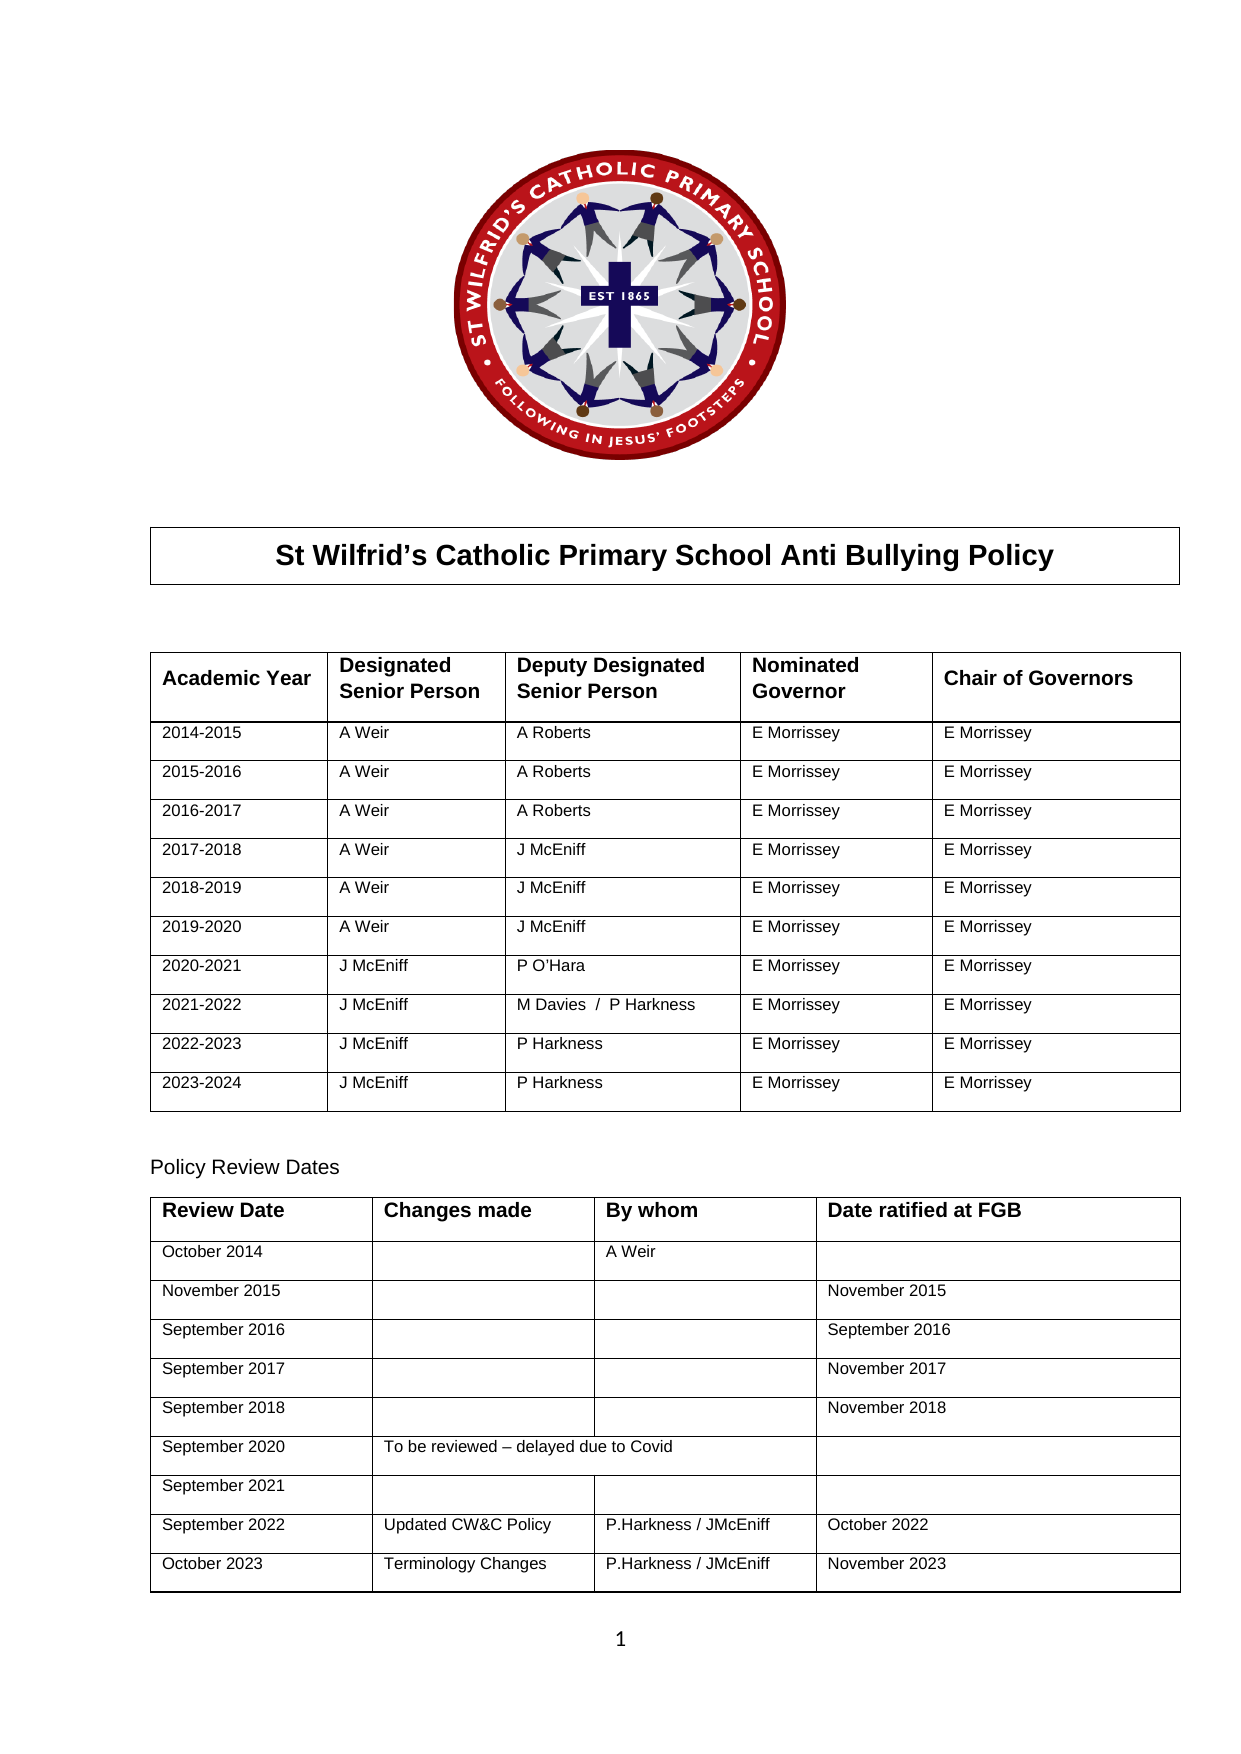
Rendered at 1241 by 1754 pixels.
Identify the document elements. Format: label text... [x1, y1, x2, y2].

table_cell September 2016 [151, 1320, 372, 1358]
table_cell 2021-2022 [151, 995, 327, 1033]
table_cell November 2017 [817, 1359, 1180, 1397]
table_cell P Harkness [506, 1034, 740, 1072]
table_cell November 2023 [817, 1554, 1180, 1591]
table_cell 2018-2019 [151, 878, 327, 916]
table_cell J McEniff [328, 995, 505, 1033]
table_cell 2014-2015 [151, 723, 327, 760]
table_cell September 2017 [151, 1359, 372, 1397]
table_cell [595, 1398, 816, 1436]
table_cell September 2022 [151, 1515, 372, 1552]
table_cell E Morrissey [741, 1073, 932, 1111]
table_cell November 2018 [817, 1398, 1180, 1436]
table_cell E Morrissey [741, 723, 932, 760]
table_cell J McEniff [506, 878, 740, 916]
table_cell E Morrissey [933, 878, 1180, 916]
table_cell E Morrissey [933, 800, 1180, 838]
table_cell E Morrissey [741, 956, 932, 994]
table_cell November 2015 [151, 1281, 372, 1319]
table_cell October 2014 [151, 1242, 372, 1280]
table_cell E Morrissey [933, 1073, 1180, 1111]
table_cell J McEniff [506, 839, 740, 877]
table_cell Terminology Changes [373, 1554, 594, 1591]
table_cell A Weir [328, 761, 505, 799]
table_cell 2017-2018 [151, 839, 327, 877]
table_cell J McEniff [328, 956, 505, 994]
table_cell September 2018 [151, 1398, 372, 1436]
table_cell November 2015 [817, 1281, 1180, 1319]
table_cell E Morrissey [933, 956, 1180, 994]
table_header St Wilfrid’s Catholic Primary School Anti Bullying Policy [151, 528, 1179, 584]
table_cell E Morrissey [741, 1034, 932, 1072]
table_cell [817, 1437, 1180, 1474]
table_header Academic Year [151, 653, 327, 721]
table_cell A Roberts [506, 723, 740, 760]
table_cell E Morrissey [741, 995, 932, 1033]
table_cell Updated CW&C Policy [373, 1515, 594, 1552]
table_cell [817, 1476, 1180, 1513]
table_cell J McEniff [328, 1034, 505, 1072]
table_cell [817, 1242, 1180, 1280]
table_cell [595, 1476, 816, 1513]
table_cell A Weir [328, 839, 505, 877]
table_cell E Morrissey [741, 839, 932, 877]
table_cell October 2022 [817, 1515, 1180, 1552]
table_cell J McEniff [328, 1073, 505, 1111]
table_cell E Morrissey [933, 723, 1180, 760]
table_cell E Morrissey [933, 839, 1180, 877]
table_cell P Harkness [506, 1073, 740, 1111]
table_cell 2020-2021 [151, 956, 327, 994]
table_cell A Weir [328, 723, 505, 760]
table_cell [373, 1242, 594, 1280]
table_header Nominated Governor [741, 653, 932, 721]
table_header Chair of Governors [933, 653, 1180, 721]
table_header Date ratified at FGB [817, 1198, 1180, 1241]
table_cell 2016-2017 [151, 800, 327, 838]
table_cell [373, 1281, 594, 1319]
table_header Deputy Designated Senior Person [506, 653, 740, 721]
table_cell P O’Hara [506, 956, 740, 994]
table_cell [595, 1320, 816, 1358]
table_header Changes made [373, 1198, 594, 1241]
table_cell E Morrissey [933, 917, 1180, 955]
table_cell [373, 1398, 594, 1436]
table_cell E Morrissey [933, 995, 1180, 1033]
table_cell P.Harkness / JMcEniff [595, 1554, 816, 1591]
table_cell 2019-2020 [151, 917, 327, 955]
table_cell J McEniff [506, 917, 740, 955]
table_cell E Morrissey [741, 917, 932, 955]
picture [453, 150, 787, 461]
table_cell A Weir [595, 1242, 816, 1280]
table_cell E Morrissey [933, 1034, 1180, 1072]
table_cell A Weir [328, 878, 505, 916]
table_cell E Morrissey [933, 761, 1180, 799]
table_cell [373, 1359, 594, 1397]
table_cell September 2016 [817, 1320, 1180, 1358]
text Policy Review Dates [150, 1154, 1090, 1178]
table_cell A Weir [328, 917, 505, 955]
table_cell October 2023 [151, 1554, 372, 1591]
table_cell [373, 1476, 594, 1513]
table_header Designated Senior Person [328, 653, 505, 721]
table_cell [373, 1320, 594, 1358]
table_cell E Morrissey [741, 800, 932, 838]
table_cell P.Harkness / JMcEniff [595, 1515, 816, 1552]
table_cell A Roberts [506, 761, 740, 799]
table_cell September 2021 [151, 1476, 372, 1513]
table_cell [595, 1359, 816, 1397]
table_cell E Morrissey [741, 761, 932, 799]
table_cell To be reviewed – delayed due to Covid [373, 1437, 816, 1474]
table_cell September 2020 [151, 1437, 372, 1474]
table_header Review Date [151, 1198, 372, 1241]
table_cell M Davies / P Harkness [506, 995, 740, 1033]
table_header By whom [595, 1198, 816, 1241]
table_cell 2022-2023 [151, 1034, 327, 1072]
table_cell A Roberts [506, 800, 740, 838]
table_cell A Weir [328, 800, 505, 838]
table_cell E Morrissey [741, 878, 932, 916]
table_cell 2023-2024 [151, 1073, 327, 1111]
table_cell 2015-2016 [151, 761, 327, 799]
table_cell [595, 1281, 816, 1319]
